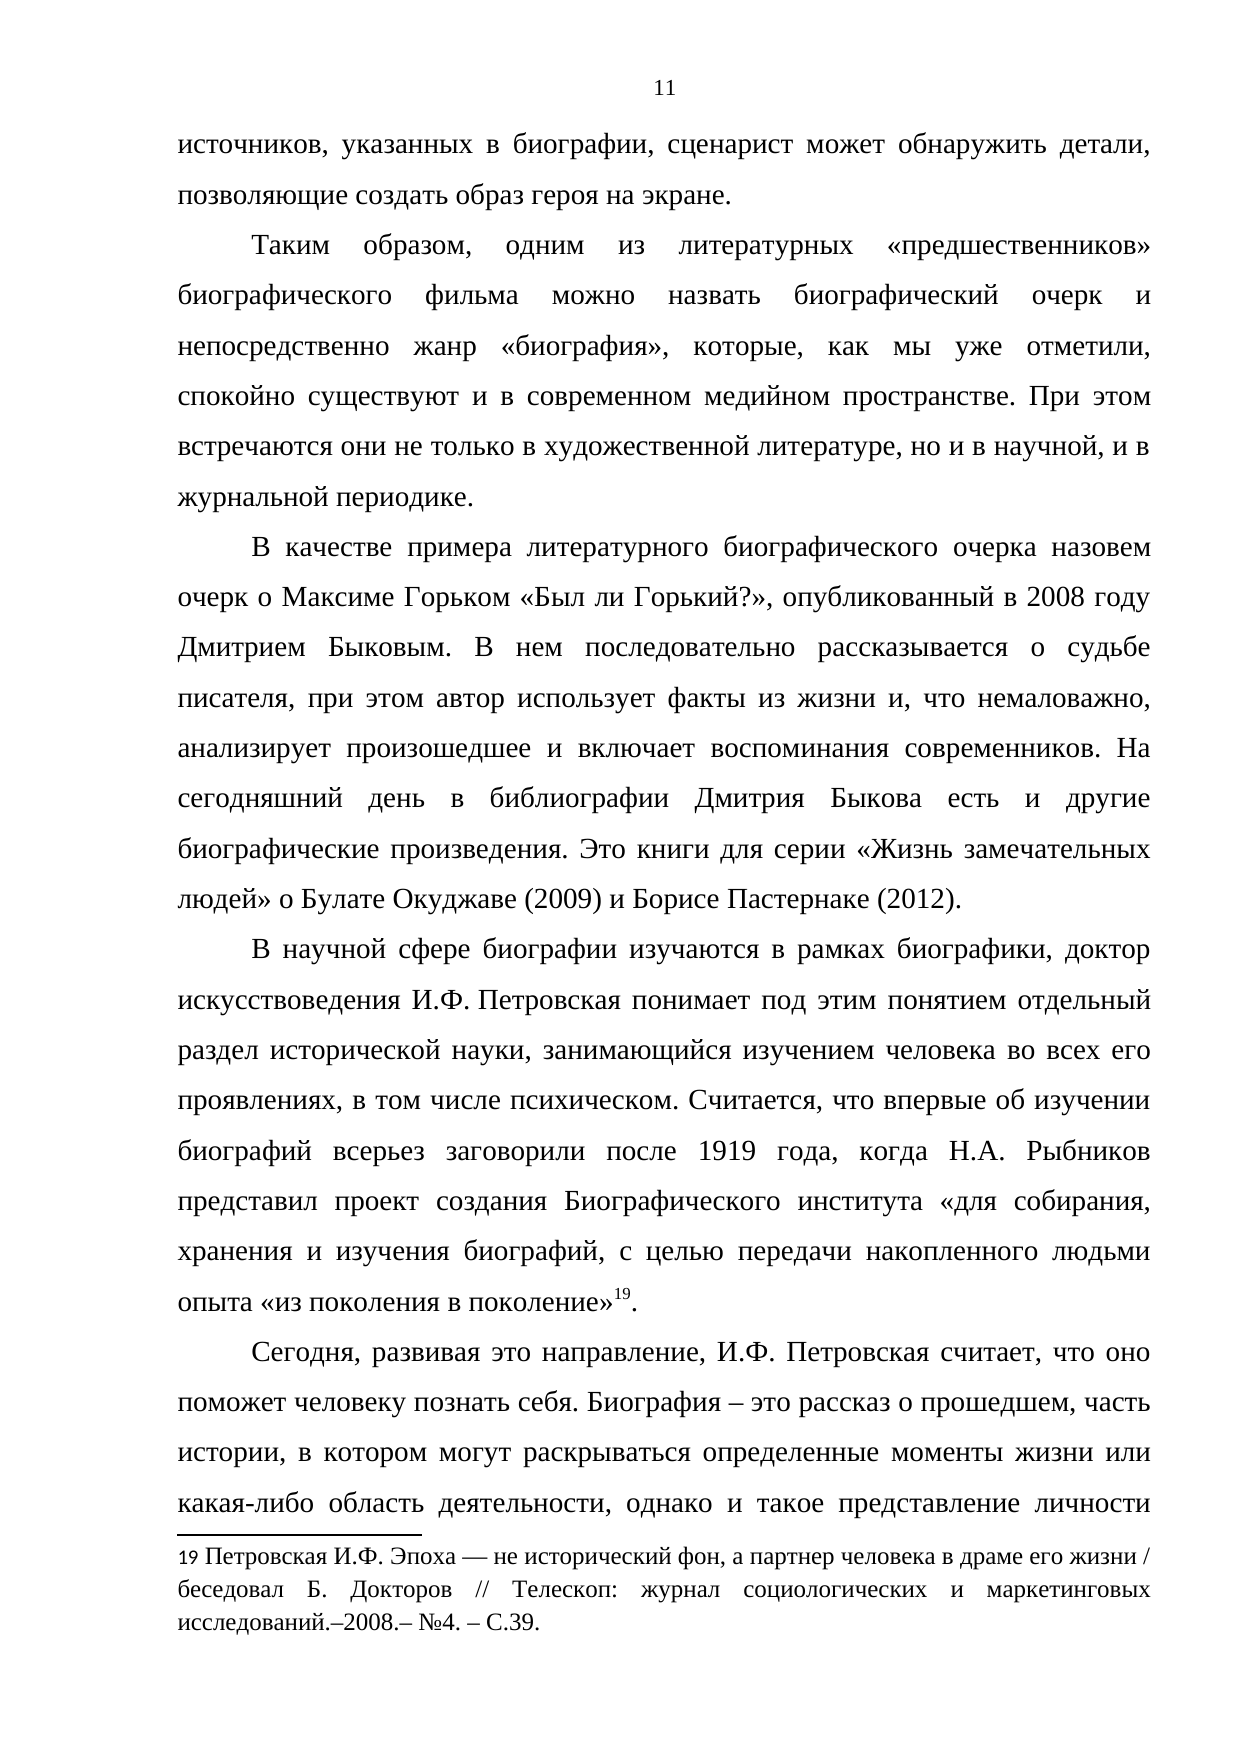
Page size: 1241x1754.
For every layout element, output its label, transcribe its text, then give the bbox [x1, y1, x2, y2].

text Таким образом, одним из литературных «предшественников» биографического фильма можно назвать биографический очерк и непосредственно жанр «биография», которые, как мы уже отметили, спокойно существуют и в современном медийном пространстве. При этом встречаются они не только в художественной литературе, но и в научной, и в журнальной периодике. [177, 227, 1152, 512]
text В научной сфере биографии изучаются в рамках биографики, доктор искусствоведения И.Ф. Петровская понимает под этим понятием отдельный раздел исторической науки, занимающийся изучением человека во всех его проявлениях, в том числе психическом. Считается, что впервые об изучении биографий всерьез заговорили после 1919 года, когда Н.А. Рыбников представил проект создания Биографического института «для собирания, хранения и изучения биографий, с целью передачи накопленного людьми опыта «из поколения в поколение». [177, 931, 1152, 1317]
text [177, 1334, 1152, 1518]
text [177, 126, 1152, 210]
text В качестве примера литературного биографического очерка назовем очерк о Максиме Горьком «Был ли Горький?», опубликованный в 2008 году Дмитрием Быковым. В нем последовательно рассказывается о судьбе писателя, при этом автор использует факты из жизни и, что немаловажно, анализирует произошедшее и включает воспоминания современников. На сегодняшний день в библиографии Дмитрия Быкова есть и другие биографические произведения. Это книги для серии «Жизнь замечательных людей» о Булате Окуджаве (2009) и Борисе Пастернаке (2012). [177, 529, 1152, 915]
